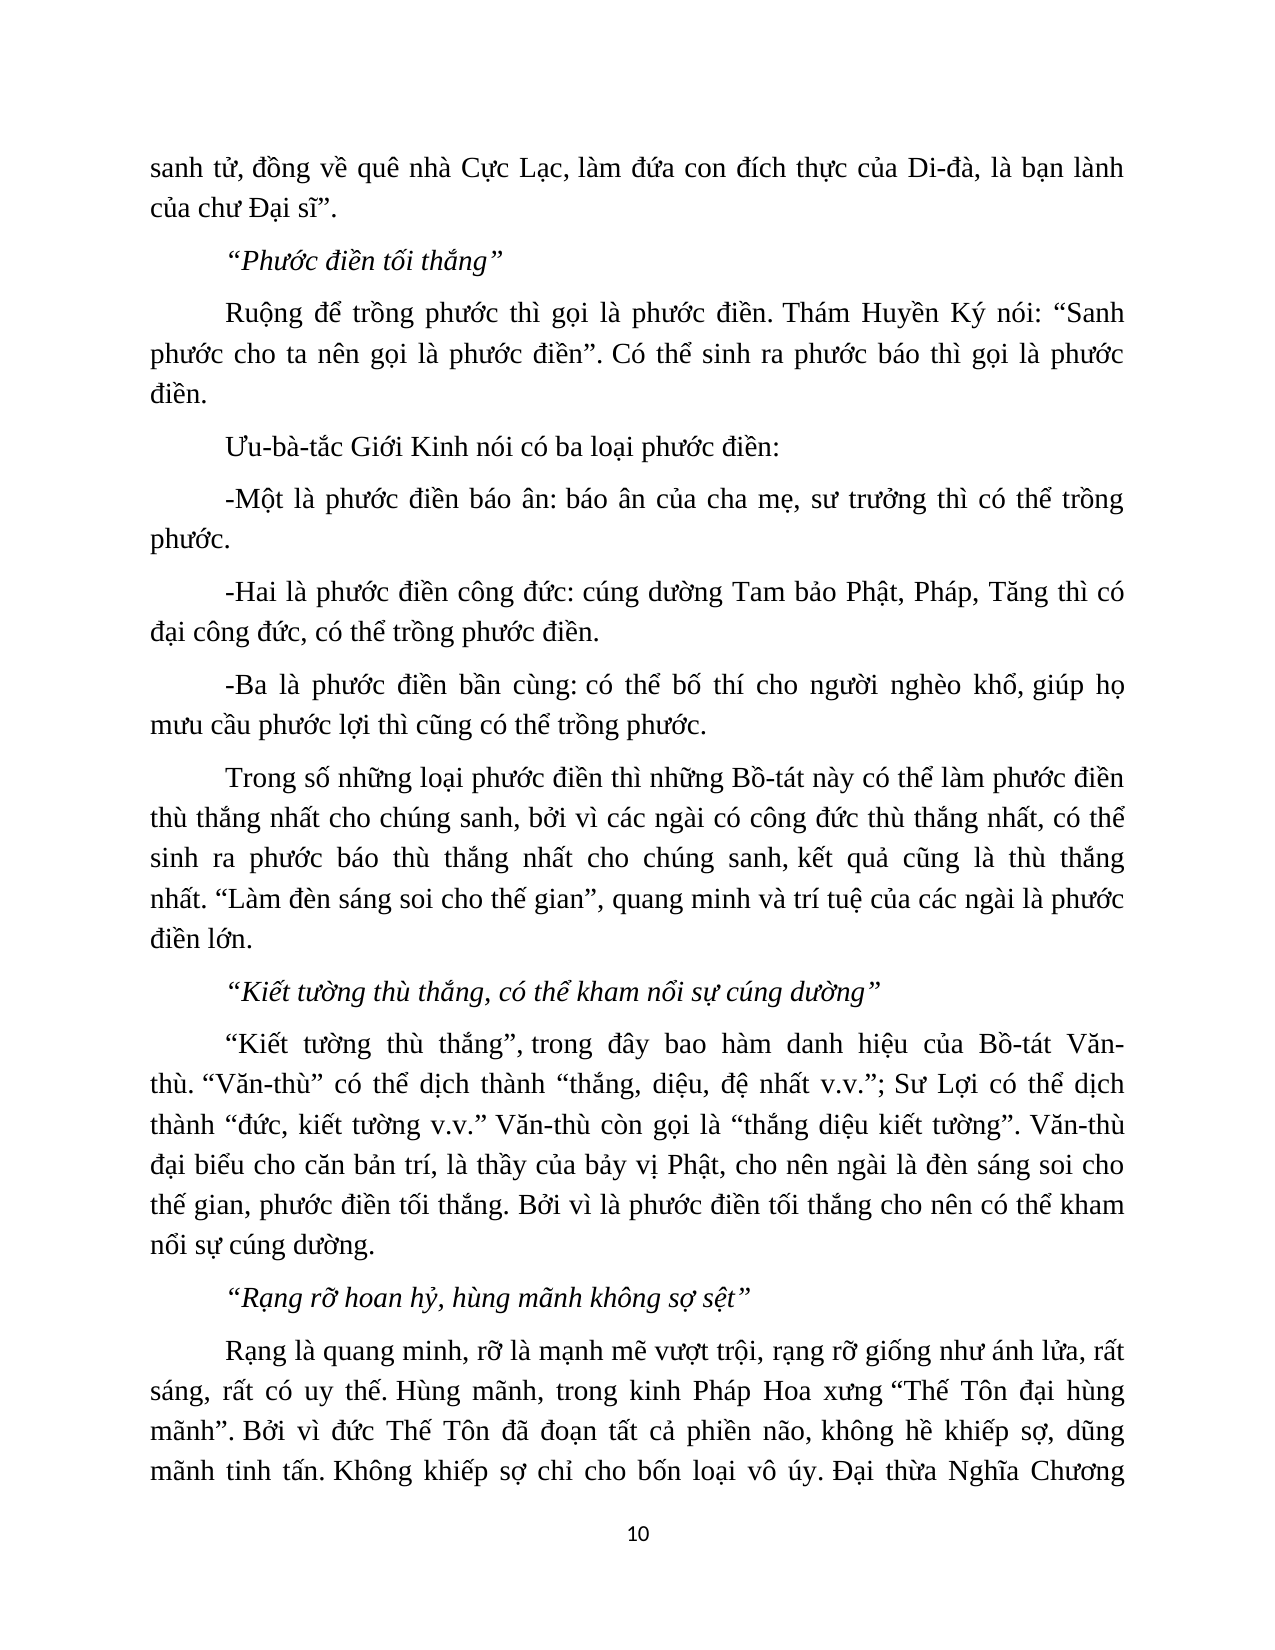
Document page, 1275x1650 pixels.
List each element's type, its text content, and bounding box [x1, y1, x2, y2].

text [150, 150, 1125, 224]
text “Phước điền tối thắng” [150, 243, 1125, 276]
text -Một là phước điền báo ân: báo ân của cha mẹ, sư trưởng thì có thể trồng phước. [150, 481, 1125, 555]
text -Hai là phước điền công đức: cúng dường Tam bảo Phật, Pháp, Tăng thì có đại công đức, có thể trồng phước điền. [150, 574, 1125, 648]
text “Rạng rỡ hoan hỷ, hùng mãnh không sợ sệt” [150, 1280, 1125, 1314]
text Ưu-bà-tắc Giới Kinh nói có ba loại phước điền: [150, 429, 1125, 462]
text “Kiết tường thù thắng, có thể kham nổi sự cúng dường” [150, 974, 1125, 1007]
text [150, 1333, 1125, 1487]
text Ruộng để trồng phước thì gọi là phước điền. Thám Huyền Ký nói: “Sanh phước cho ta nên gọi là phước điền”. Có thể sinh ra phước báo thì gọi là phước điền. [150, 296, 1125, 409]
text Trong số những loại phước điền thì những Bồ-tát này có thể làm phước điền thù thắng nhất cho chúng sanh, bởi vì các ngài có công đức thù thắng nhất, có thể sinh ra phước báo thù thắng nhất cho chúng sanh, kết quả cũng là thù thắng nhất. “Làm đèn sáng soi cho thế gian”, quang minh và trí tuệ của các ngài là phước điền lớn. [150, 760, 1125, 954]
text -Ba là phước điền bần cùng: có thể bố thí cho người nghèo khổ, giúp họ mưu cầu phước lợi thì cũng có thể trồng phước. [150, 667, 1125, 741]
text “Kiết tường thù thắng”, trong đây bao hàm danh hiệu của Bồ-tát Văn-thù. “Văn-thù” có thể dịch thành “thắng, diệu, đệ nhất v.v.”; Sư Lợi có thể dịch thành “đức, kiết tường v.v.” Văn-thù còn gọi là “thắng diệu kiết tường”. Văn-thù đại biểu cho căn bản trí, là thầy của bảy vị Phật, cho nên ngài là đèn sáng soi cho thế gian, phước điền tối thắng. Bởi vì là phước điền tối thắng cho nên có thể kham nổi sự cúng dường. [150, 1026, 1125, 1261]
